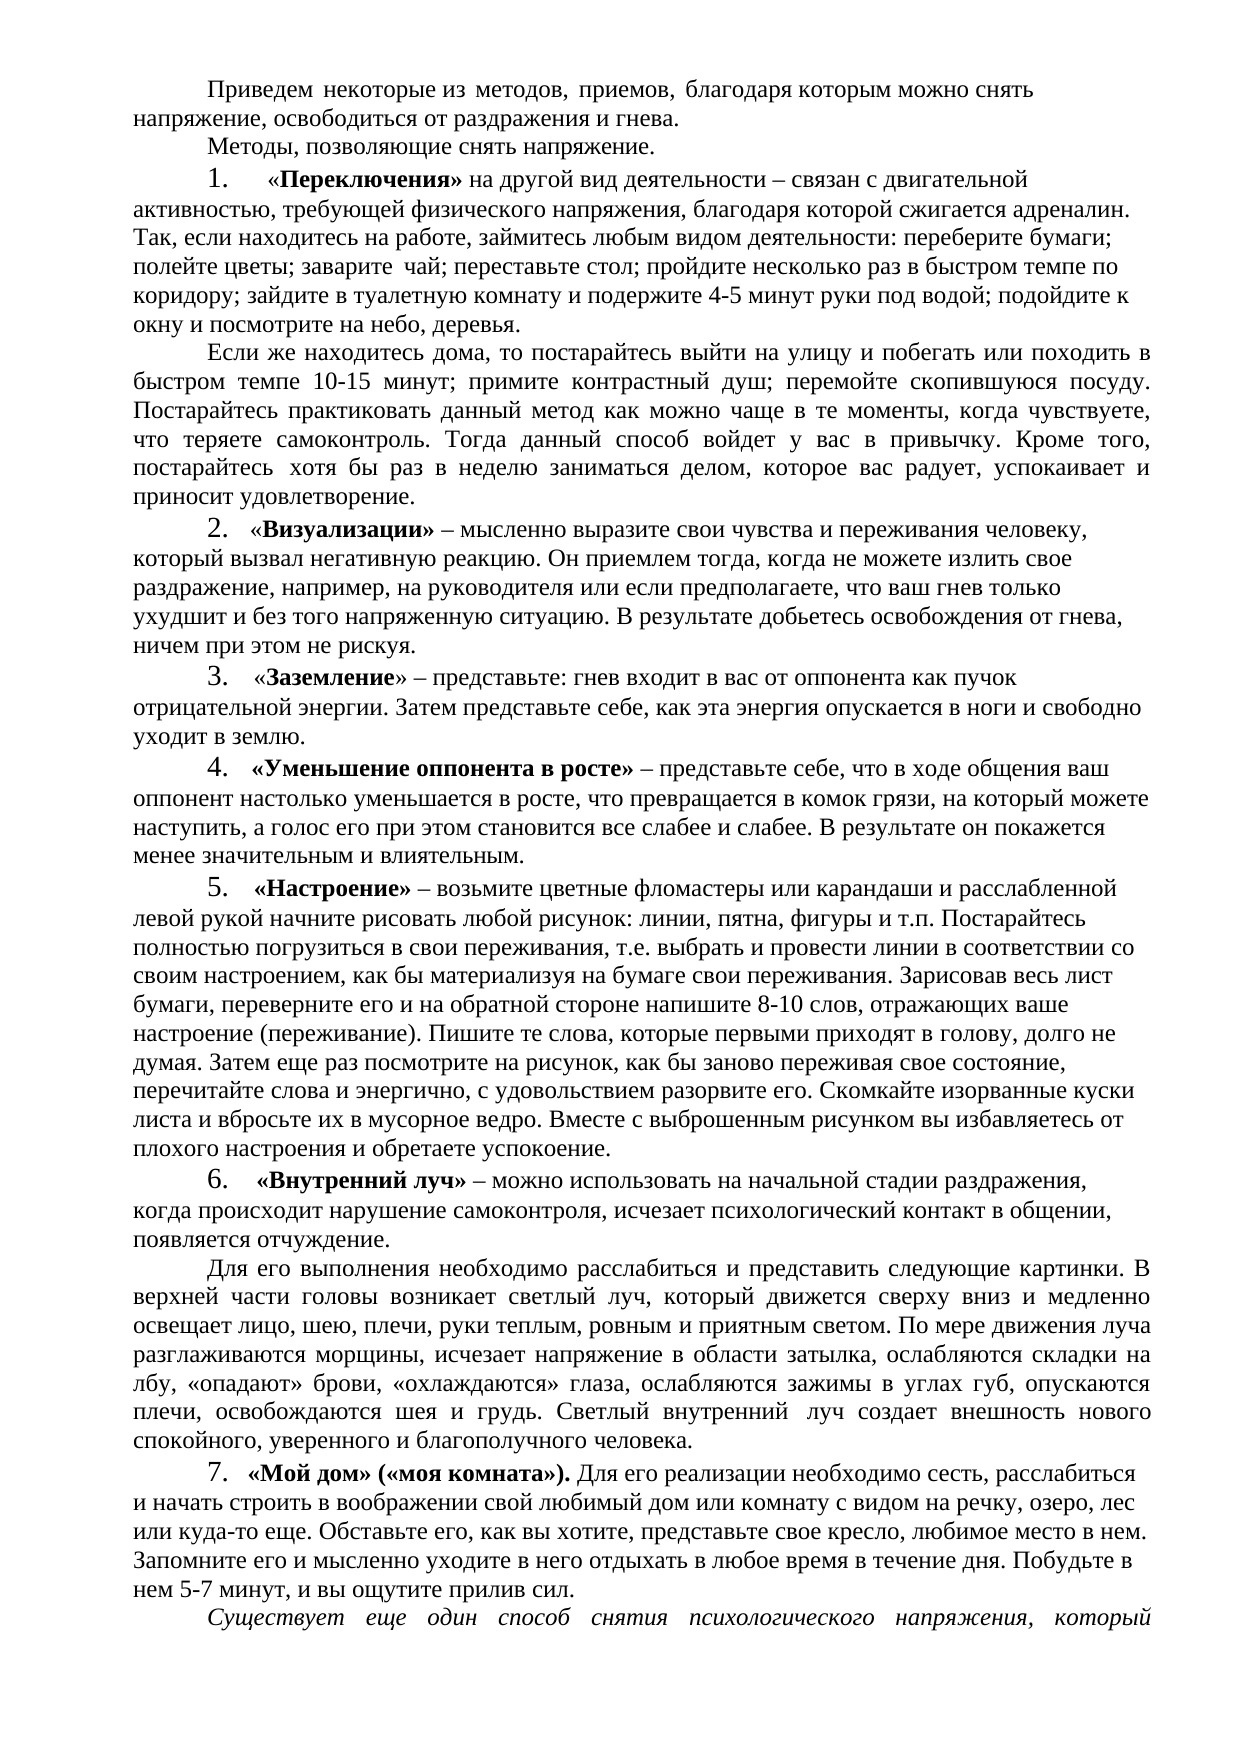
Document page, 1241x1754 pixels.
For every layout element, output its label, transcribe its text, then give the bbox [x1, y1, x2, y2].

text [133, 1602, 1152, 1631]
text Для его выполнения необходимо расслабиться и представить следующие картинки. В верхней части головы возникает светлый луч, который движется сверху вниз и медленно освещает лицо, шею, плечи, руки теплым, ровным и приятным светом. По мере движения луча разглаживаются морщины, исчезает напряжение в области затылка, ослабляются складки на лбу, «опадают» брови, «охлаждаются» глаза, ослабляются зажимы в углах губ, опускаются плечи, освобождаются шея и грудь. Светлый внутренний луч создает внешность нового спокойного, уверенного и благополучного человека. [133, 1253, 1152, 1454]
text Методы, позволяющие снять напряжение. [133, 131, 1152, 160]
list «Мой дом» («моя комната»). Для его реализации необходимо сесть, расслабиться и начать строить в воображении свой любимый дом или комнату с видом на речку, озеро, лес или куда-то еще. Обставьте его, как вы хотите, представьте свое кресло, любимое место в нем. Запомните его и мысленно уходите в него отдыхать в любое время в течение дня. Побудьте в нем 5-7 минут, и вы ощутите прилив сил. [133, 1454, 1152, 1602]
text Если же находитесь дома, то постарайтесь выйти на улицу и побегать или походить в быстром темпе 10-15 минут; примите контрастный душ; перемойте скопившуюся посуду. Постарайтесь практиковать данный метод как можно чаще в те моменты, когда чувствуете, что теряете самоконтроль. Тогда данный способ войдет у вас в привычку. Кроме того, постарайтесь хотя бы раз в неделю заниматься делом, которое вас радует, успокаивает и приносит удовлетворение. [133, 337, 1152, 510]
list «Уменьшение оппонента в росте» – представьте себе, что в ходе общения ваш оппонент настолько уменьшается в росте, что превращается в комок грязи, на который можете наступить, а голос его при этом становится все слабее и слабее. В результате он покажется менее значительным и влиятельным. [133, 749, 1152, 869]
list «Заземление» – представьте: гнев входит в вас от оппонента как пучок отрицательной энергии. Затем представьте себе, как эта энергия опускается в ноги и свободно уходит в землю. [133, 658, 1152, 749]
text Приведем некоторые из методов, приемов, благодаря которым можно снять напряжение, освободиться от раздражения и гнева. [133, 74, 1152, 131]
list «Настроение» – возьмите цветные фломастеры или карандаши и расслабленной левой рукой начните рисовать любой рисунок: линии, пятна, фигуры и т.п. Постарайтесь полностью погрузиться в свои переживания, т.е. выбрать и провести линии в соответствии со своим настроением, как бы материализуя на бумаге свои переживания. Зарисовав весь лист бумаги, переверните его и на обратной стороне напишите 8-10 слов, отражающих ваше настроение (переживание). Пишите те слова, которые первыми приходят в голову, долго не думая. Затем еще раз посмотрите на рисунок, как бы заново переживая свое состояние, перечитайте слова и энергично, с удовольствием разорвите его. Скомкайте изорванные куски листа и вбросьте их в мусорное ведро. Вместе с выброшенным рисунком вы избавляетесь от плохого настроения и обретаете успокоение. [133, 869, 1152, 1162]
list «Внутренний луч» – можно использовать на начальной стадии раздражения, когда происходит нарушение самоконтроля, исчезает психологический контакт в общении, появляется отчуждение. [133, 1162, 1152, 1253]
list «Переключения» на другой вид деятельности – связан с двигательной активностью, требующей физического напряжения, благодаря которой сжигается адреналин. Так, если находитесь на работе, займитесь любым видом деятельности: переберите бумаги; полейте цветы; заварите чай; переставьте стол; пройдите несколько раз в быстром темпе по коридору; зайдите в туалетную комнату и подержите 4-5 минут руки под водой; подойдите к окну и посмотрите на небо, деревья. [133, 160, 1152, 337]
list «Визуализации» – мысленно выразите свои чувства и переживания человеку, который вызвал негативную реакцию. Он приемлем тогда, когда не можете излить свое раздражение, например, на руководителя или если предполагаете, что ваш гнев только ухудшит и без того напряженную ситуацию. В результате добьетесь освобождения от гнева, ничем при этом не рискуя. [133, 510, 1152, 658]
